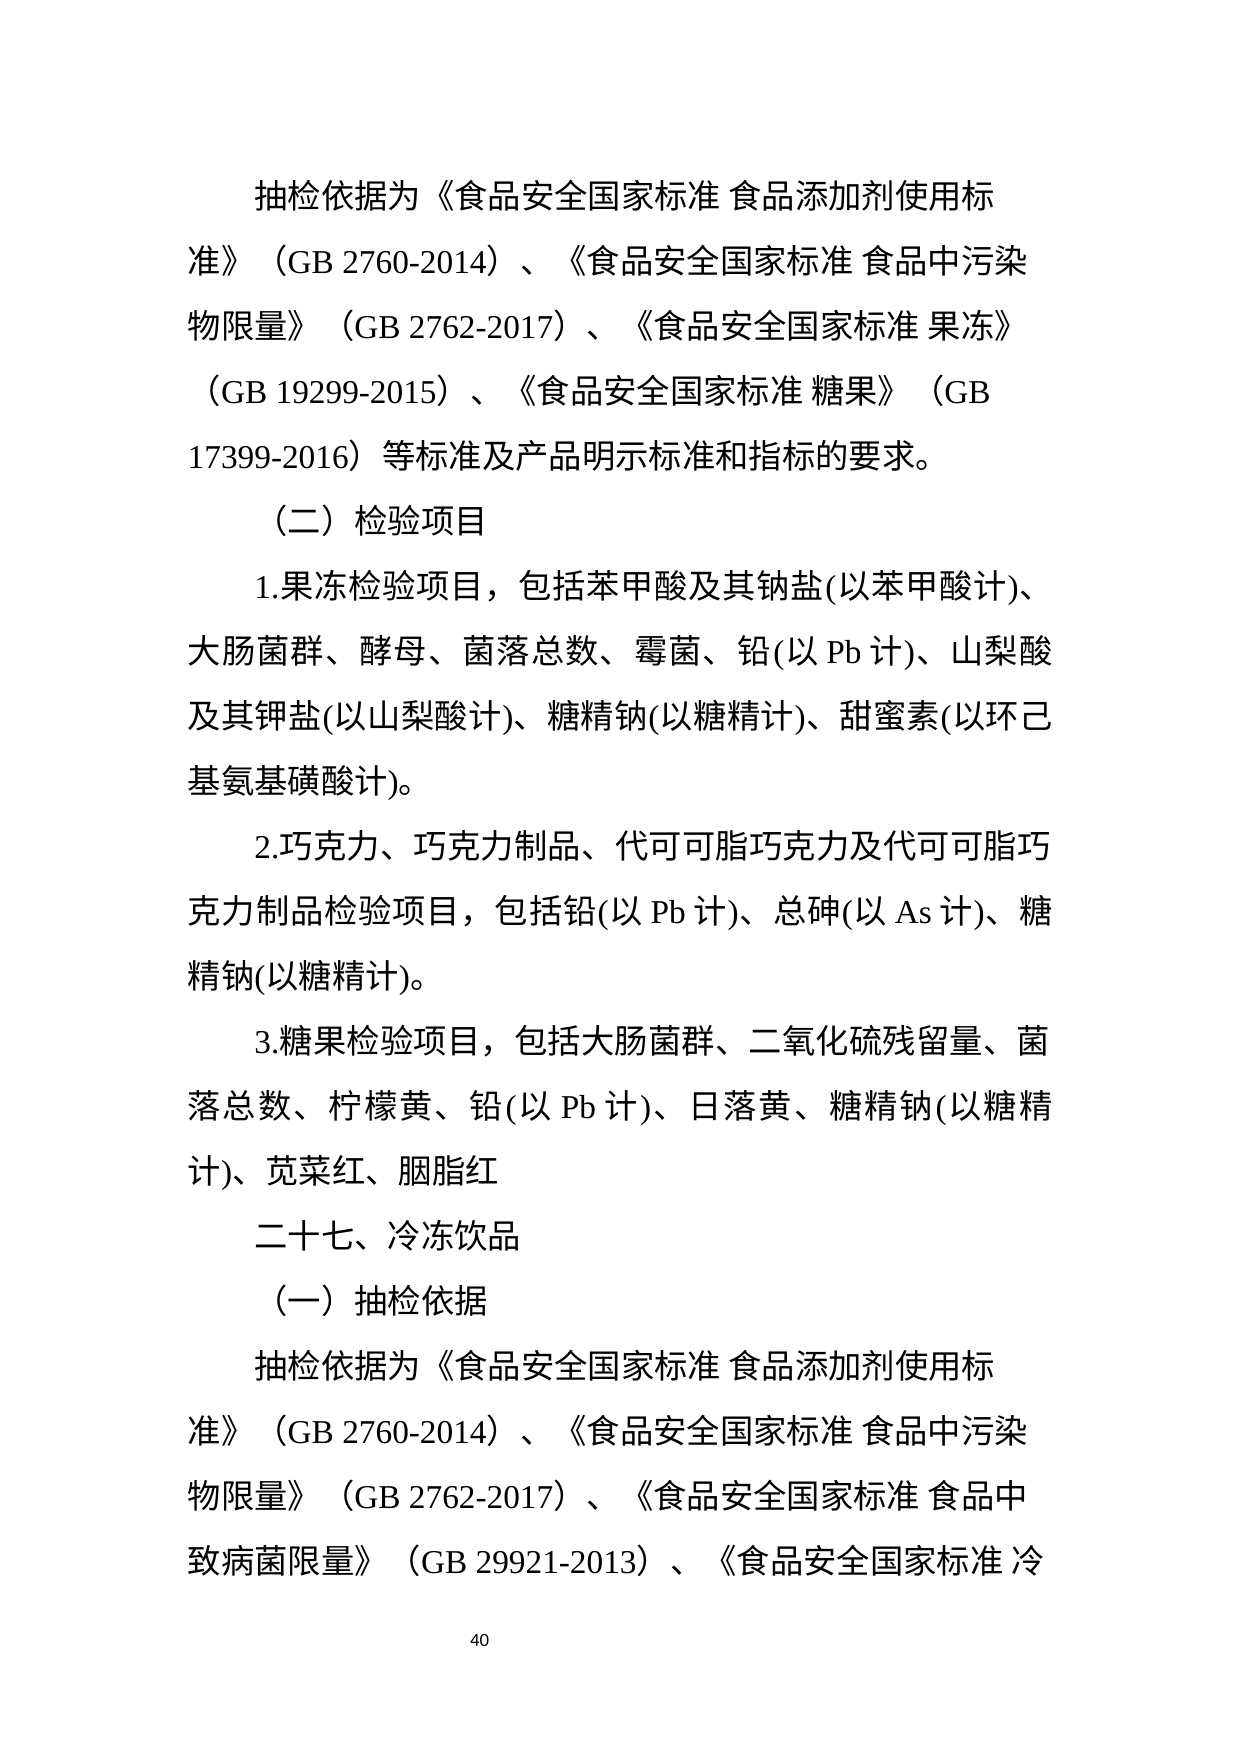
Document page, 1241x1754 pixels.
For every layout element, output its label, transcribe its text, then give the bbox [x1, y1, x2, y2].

text 3.糖果检验项目，包括大肠菌群、二氧化硫残留量、菌落总数、柠檬黄、铅(以Pb计)、日落黄、糖精钠(以糖精计)、苋菜红、胭脂红 [187, 1007, 1053, 1202]
text （一）抽检依据 [187, 1267, 1053, 1332]
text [187, 1332, 1053, 1592]
text 抽检依据为《食品安全国家标准 食品添加剂使用标准》（GB 2760-2014）、《食品安全国家标准 食品中污染物限量》（GB 2762-2017）、《食品安全国家标准 果冻》（GB 19299-2015）、《食品安全国家标准 糖果》（GB 17399-2016）等标准及产品明示标准和指标的要求。 [187, 162, 1053, 487]
text 1.果冻检验项目，包括苯甲酸及其钠盐(以苯甲酸计)、大肠菌群、酵母、菌落总数、霉菌、铅(以Pb计)、山梨酸及其钾盐(以山梨酸计)、糖精钠(以糖精计)、甜蜜素(以环己基氨基磺酸计)。 [187, 552, 1053, 812]
text 2.巧克力、巧克力制品、代可可脂巧克力及代可可脂巧克力制品检验项目，包括铅(以Pb计)、总砷(以As计)、糖精钠(以糖精计)。 [187, 812, 1053, 1007]
text 二十七、冷冻饮品 [187, 1202, 1053, 1267]
text （二）检验项目 [187, 487, 1053, 552]
